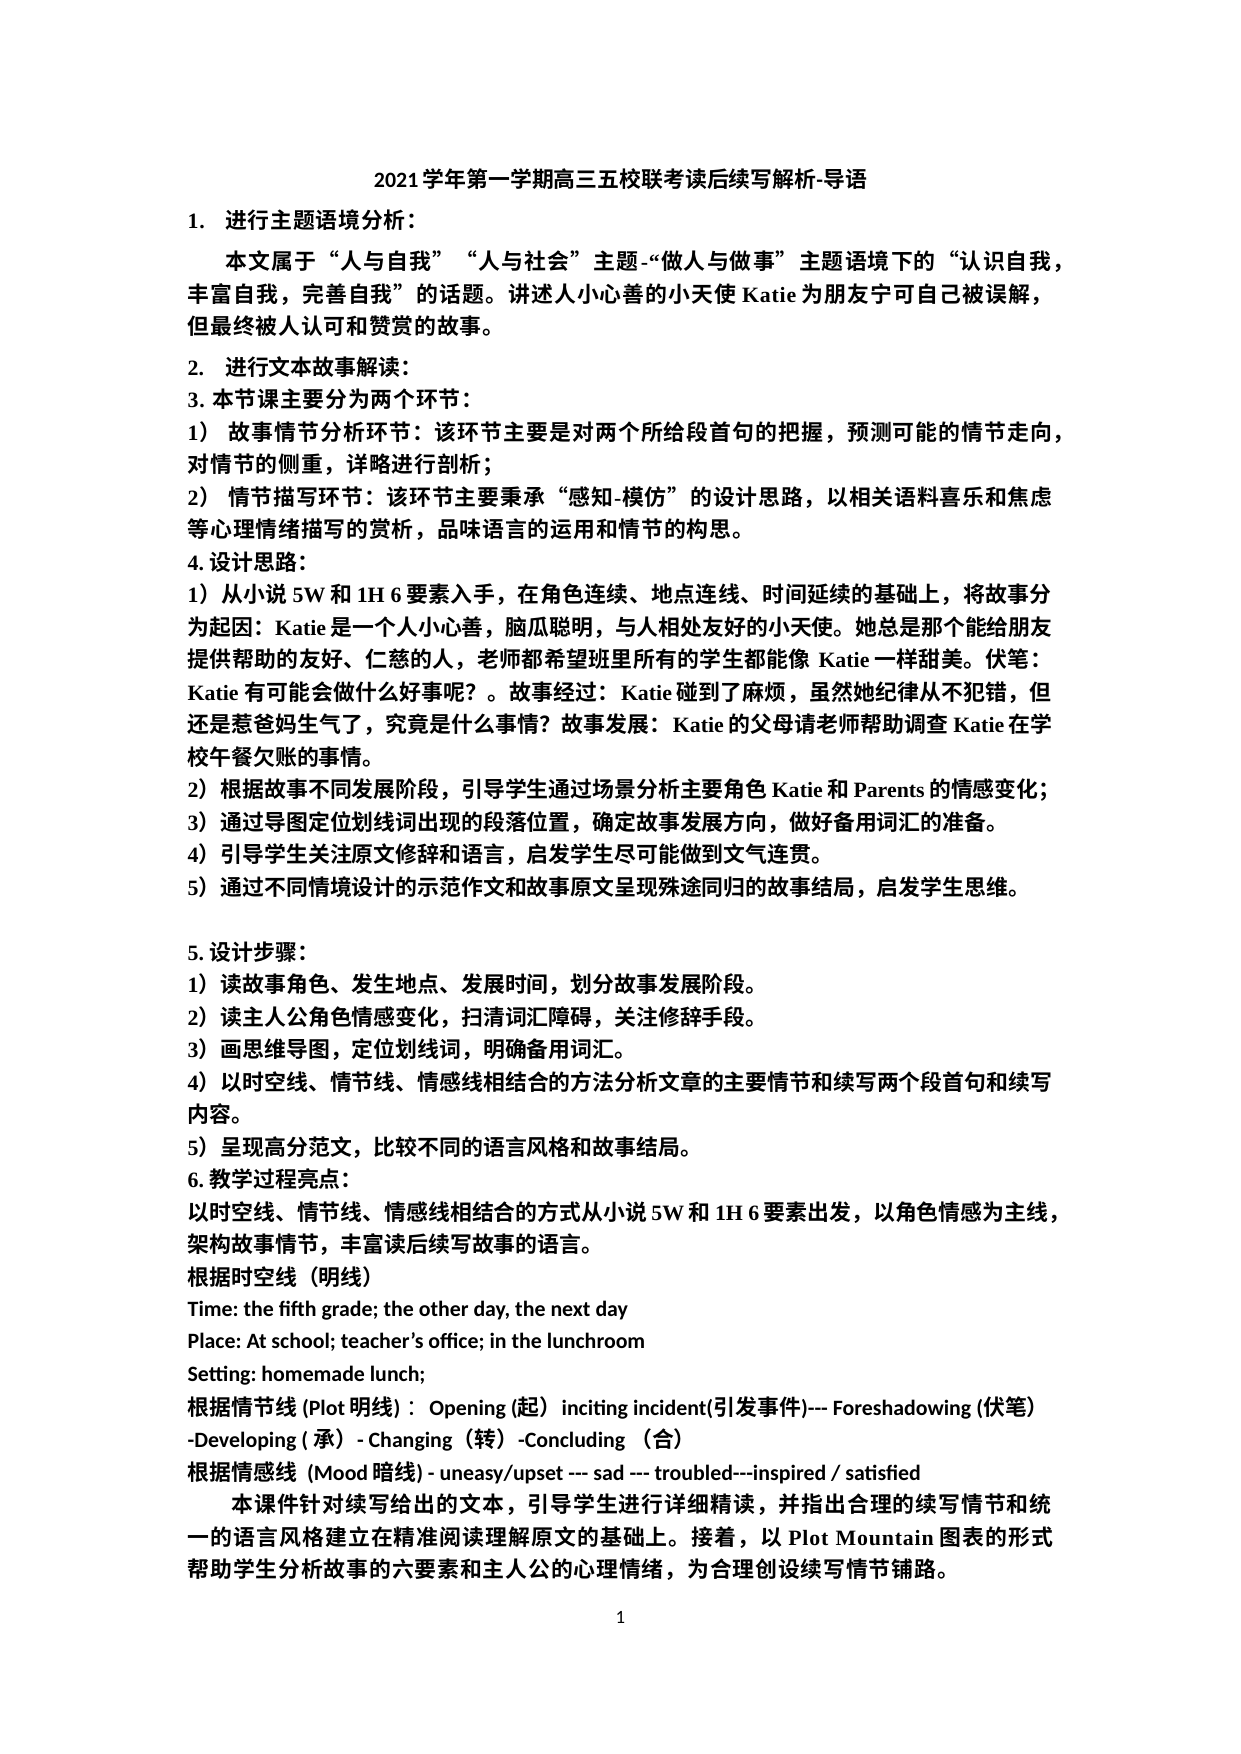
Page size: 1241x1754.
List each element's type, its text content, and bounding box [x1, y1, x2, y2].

text 本文属于“人与自我”“人与社会”主题-“做人与做事”主题语境下的“认识自我，丰富自我，完善自我”的话题。讲述人小心善的小天使Katie为朋友宁可自己被误解，但最终被人认可和赞赏的故事。 [187, 244, 1053, 341]
text 4）以时空线、情节线、情感线相结合的方法分析文章的主要情节和续写两个段首句和续写内容。 [187, 1064, 1053, 1129]
text 1）从小说5W和1H 6要素入手，在角色连续、地点连线、时间延续的基础上，将故事分为起因：Katie是一个人小心善，脑瓜聪明，与人相处友好的小天使。她总是那个能给朋友提供帮助的友好、仁慈的人，老师都希望班里所有的学生都能像Katie一样甜美。伏笔：Katie 有可能会做什么好事呢？。故事经过：Katie碰到了麻烦，虽然她纪律从不犯错，但还是惹爸妈生气了，究竟是什么事情？故事发展：Katie的父母请老师帮助调查Katie在学校午餐欠账的事情。 [187, 577, 1053, 772]
text 2）读主人公角色情感变化，扫清词汇障碍，关注修辞手段。 [187, 999, 1053, 1032]
list 进行主题语境分析： [187, 203, 1053, 235]
text 根据时空线（明线） [187, 1259, 1053, 1292]
text 2021学年第一学期高三五校联考读后续写解析-导语 [187, 162, 1053, 194]
text 5）通过不同情境设计的示范作文和故事原文呈现殊途同归的故事结局，启发学生思维。 [187, 869, 1053, 902]
text 5. 设计步骤： [187, 934, 1053, 967]
text 4）引导学生关注原文修辞和语言，启发学生尽可能做到文气连贯。 [187, 837, 1053, 869]
text Place: At school; teacher’s office; in the lunchroom [187, 1324, 1053, 1357]
text 2）根据故事不同发展阶段，引导学生通过场景分析主要角色Katie和Parents的情感变化； [187, 772, 1053, 804]
list 进行文本故事解读： [187, 349, 1053, 382]
text 根据情感线 (Mood暗线) - uneasy/upset --- sad --- troubled---inspired / satisfied [187, 1454, 1053, 1487]
text 4. 设计思路： [187, 544, 1053, 577]
text 本课件针对续写给出的文本，引导学生进行详细精读，并指出合理的续写情节和统一的语言风格建立在精准阅读理解原文的基础上。接着，以Plot Mountain图表的形式帮助学生分析故事的六要素和主人公的心理情绪，为合理创设续写情节铺路。 [187, 1487, 1053, 1584]
text 1） 故事情节分析环节：该环节主要是对两个所给段首句的把握，预测可能的情节走向，对情节的侧重，详略进行剖析； [187, 414, 1053, 479]
text Setting: homemade lunch; [187, 1357, 1053, 1389]
text 根据情节线 (Plot明线) ：Opening (起）inciting incident(引发事件)--- Foreshadowing (伏笔） [187, 1389, 1053, 1422]
text -Developing ( 承）- Changing（转）-Concluding （合） [187, 1422, 1053, 1454]
text 3）画思维导图，定位划线词，明确备用词汇。 [187, 1032, 1053, 1064]
text 3）通过导图定位划线词出现的段落位置，确定故事发展方向，做好备用词汇的准备。 [187, 804, 1053, 837]
text 1）读故事角色、发生地点、发展时间，划分故事发展阶段。 [187, 967, 1053, 999]
text Time: the fifth grade; the other day, the next day [187, 1292, 1053, 1324]
text 以时空线、情节线、情感线相结合的方式从小说5W和1H 6要素出发，以角色情感为主线，架构故事情节，丰富读后续写故事的语言。 [187, 1194, 1053, 1259]
text 2） 情节描写环节：该环节主要秉承“感知-模仿”的设计思路，以相关语料喜乐和焦虑等心理情绪描写的赏析，品味语言的运用和情节的构思。 [187, 479, 1053, 544]
text 5）呈现高分范文，比较不同的语言风格和故事结局。 [187, 1129, 1053, 1162]
text 6. 教学过程亮点： [187, 1162, 1053, 1194]
text 3. 本节课主要分为两个环节： [187, 382, 1053, 414]
